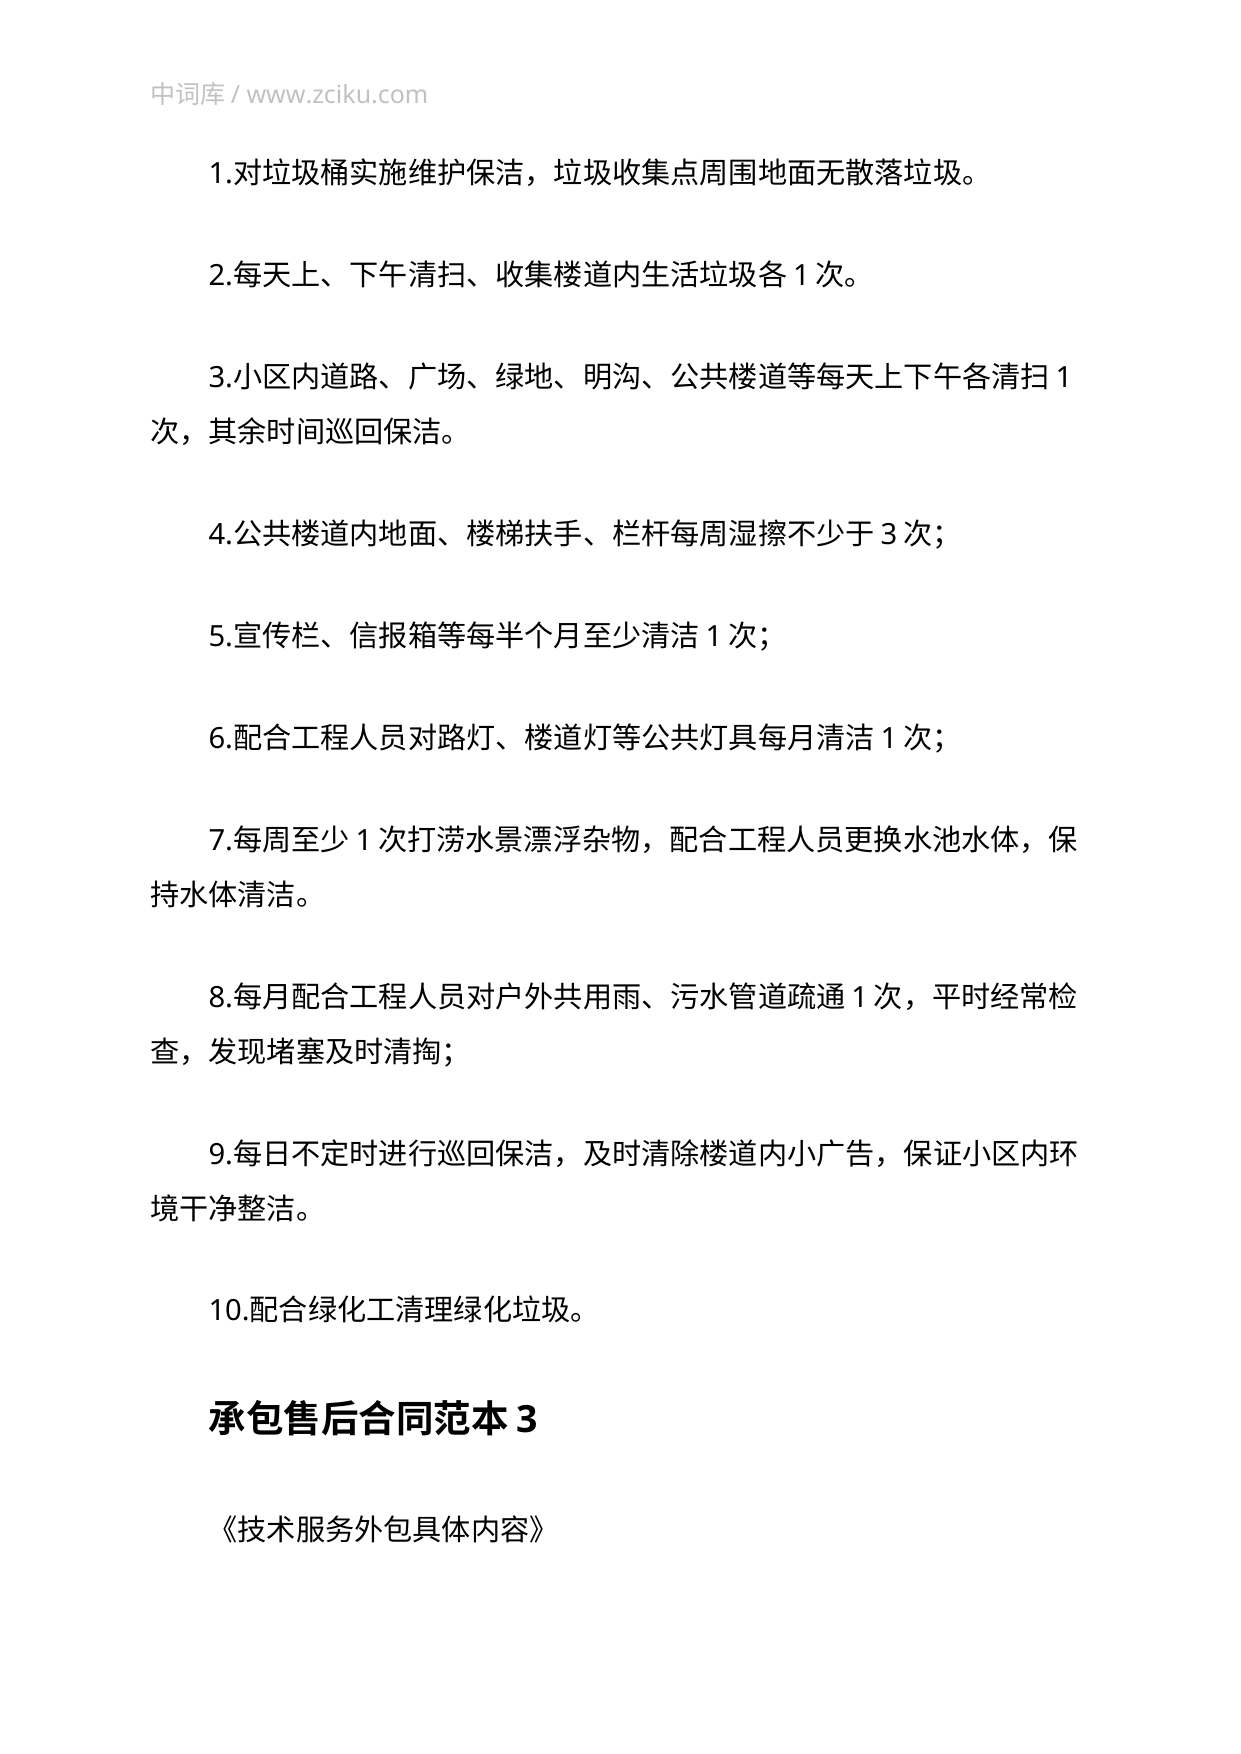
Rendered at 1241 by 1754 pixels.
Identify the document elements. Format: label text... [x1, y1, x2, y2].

text 承包售后合同范本3 [150, 1389, 1090, 1443]
text 10.配合绿化工清理绿化垃圾。 [150, 1287, 1090, 1329]
text 3.小区内道路、广场、绿地、明沟、公共楼道等每天上下午各清扫1次，其余时间巡回保洁。 [150, 354, 1090, 451]
text 1.对垃圾桶实施维护保洁，垃圾收集点周围地面无散落垃圾。 [150, 150, 1090, 192]
text 6.配合工程人员对路灯、楼道灯等公共灯具每月清洁1次； [150, 715, 1090, 757]
text 《技术服务外包具体内容》 [150, 1507, 1090, 1549]
text 5.宣传栏、信报箱等每半个月至少清洁1次； [150, 613, 1090, 655]
text 2.每天上、下午清扫、收集楼道内生活垃圾各1次。 [150, 252, 1090, 294]
text 7.每周至少1次打涝水景漂浮杂物，配合工程人员更换水池水体，保持水体清洁。 [150, 817, 1090, 914]
text 4.公共楼道内地面、楼梯扶手、栏杆每周湿擦不少于3次； [150, 511, 1090, 553]
text 9.每日不定时进行巡回保洁，及时清除楼道内小广告，保证小区内环境干净整洁。 [150, 1130, 1090, 1227]
text 8.每月配合工程人员对户外共用雨、污水管道疏通1次，平时经常检查，发现堵塞及时清掏； [150, 973, 1090, 1071]
